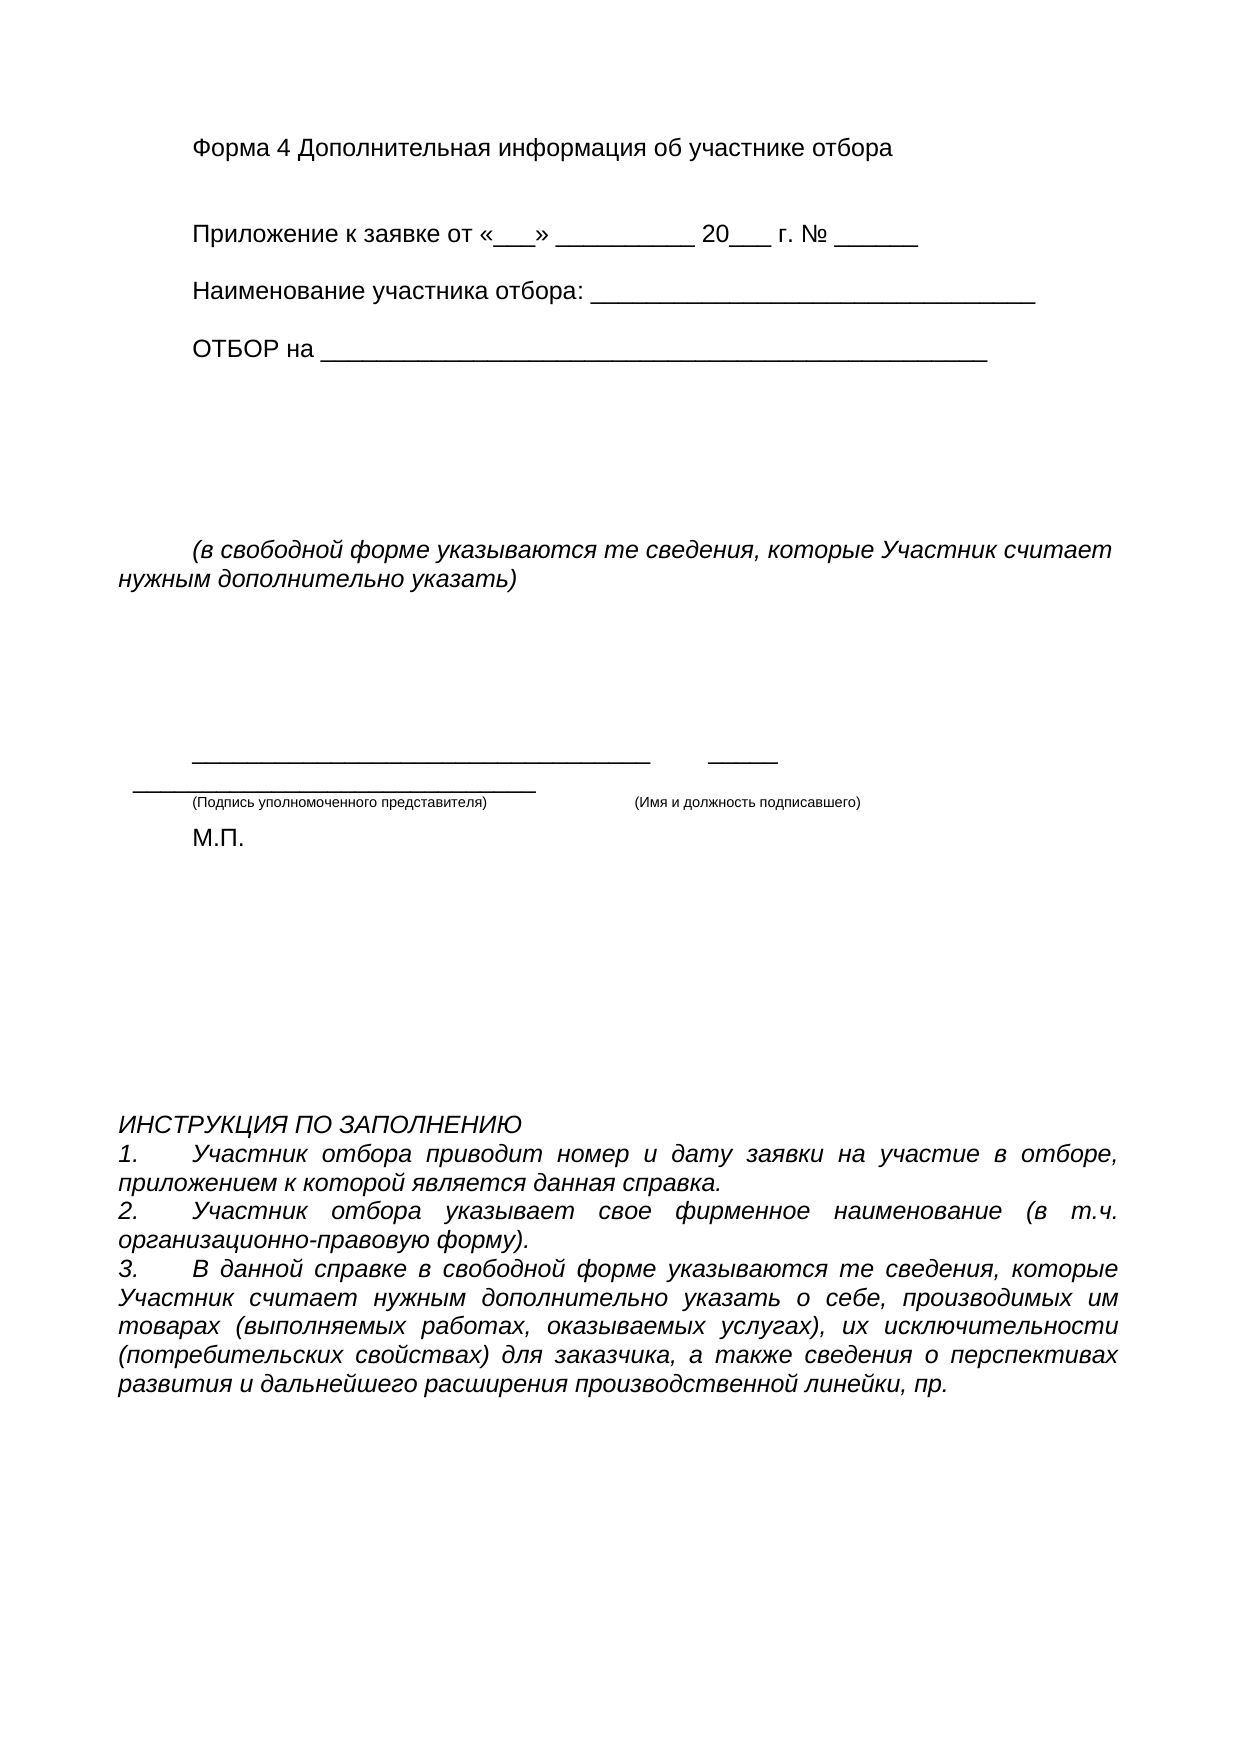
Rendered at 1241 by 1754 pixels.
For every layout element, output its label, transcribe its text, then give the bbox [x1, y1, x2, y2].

text М.П. [118, 822, 1122, 851]
text Наименование участника отбора: ________________________________ [118, 276, 1122, 305]
text 2. Участник отбора указывает свое фирменное наименование (в т.ч. организационно-правовую форму). [118, 1196, 1122, 1254]
text (в свободной форме указываются те сведения, которые Участник считает нужным дополнительно указать) [118, 535, 1122, 592]
text 3. В данной справке в свободной форме указываются те сведения, которые Участник считает нужным дополнительно указать о себе, производимых им товарах (выполняемых работах, оказываемых услугах), их исключительности (потребительских свойствах) для заказчика, а также сведения о перспективах развития и дальнейшего расширения производственной линейки, пр. [118, 1254, 1122, 1397]
text Приложение к заявке от «___» __________ 20___ г. № ______ [118, 219, 1122, 247]
text _________________________________ _____ _____________________________ [118, 736, 1122, 794]
text ОТБОР на ________________________________________________ [118, 334, 1122, 362]
text (Подпись уполномоченного представителя) (Имя и должность подписавшего) [118, 794, 1122, 822]
subtitle Форма 4 Дополнительная информация об участнике отбора [118, 132, 1122, 161]
text 1. Участник отбора приводит номер и дату заявки на участие в отборе, приложением к которой является данная справка. [118, 1139, 1122, 1196]
text ИНСТРУКЦИЯ ПО ЗАПОЛНЕНИЮ [118, 1110, 1122, 1139]
